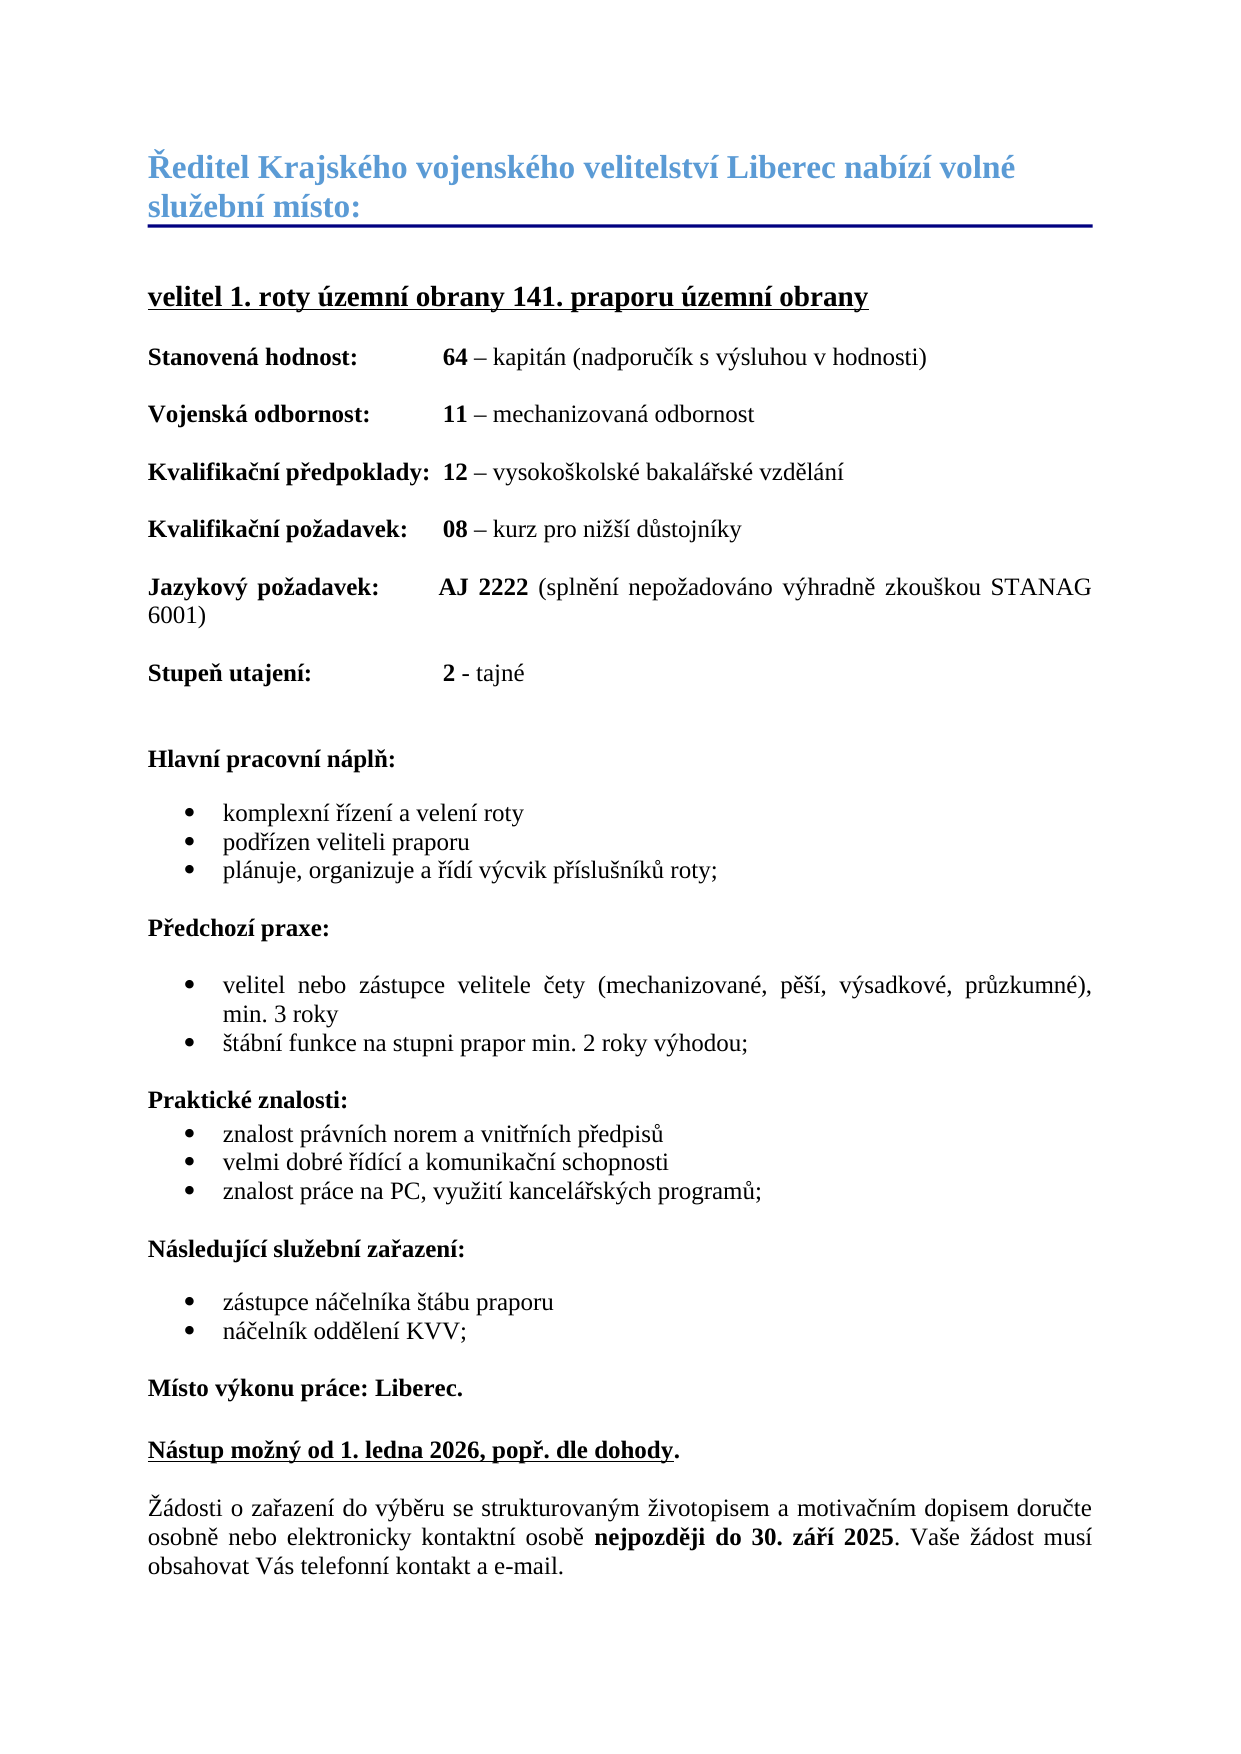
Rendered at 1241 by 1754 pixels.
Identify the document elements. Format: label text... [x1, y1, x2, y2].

text Místo výkonu práce: Liberec. [148, 1373, 1092, 1402]
list náčelník oddělení KVV; [185, 1316, 1092, 1345]
list zástupce náčelníka štábu praporu [185, 1287, 1092, 1316]
text Vojenská odbornost: 11 – mechanizovaná odbornost [148, 399, 1092, 428]
list štábní funkce na stupni prapor min. 2 roky výhodou; [185, 1028, 1092, 1057]
text Hlavní pracovní náplň: [148, 744, 1092, 773]
text velitel 1. roty územní obrany 141. praporu územní obrany [148, 251, 1092, 313]
text Kvalifikační předpoklady: 12 – vysokoškolské bakalářské vzdělání [148, 457, 1092, 486]
list velitel nebo zástupce velitele čety (mechanizované, pěší, výsadkové, průzkumné), min. 3 roky [185, 971, 1092, 1028]
text Jazykový požadavek: AJ 2222 (splnění nepožadováno výhradně zkouškou STANAG 6001) [148, 572, 1092, 629]
text Předchozí praxe: [148, 913, 1092, 942]
text Stanovená hodnost: 64 – kapitán (nadporučík s výsluhou v hodnosti) [148, 342, 1092, 371]
list komplexní řízení a velení roty [185, 798, 1075, 827]
text Stupeň utajení: 2 - tajné [148, 658, 1092, 687]
text Ředitel Krajského vojenského velitelství Liberec nabízí volné služební místo: [148, 148, 1092, 224]
list znalost právních norem a vnitřních předpisů [185, 1119, 1092, 1147]
text Nástup možný od 1. ledna 2026, popř. dle dohody. [148, 1436, 1092, 1464]
list velmi dobré řídící a komunikační schopnosti [185, 1147, 1092, 1176]
list plánuje, organizuje a řídí výcvik příslušníků roty; [185, 855, 1075, 884]
text Praktické znalosti: [148, 1086, 1092, 1114]
list znalost práce na PC, využití kancelářských programů; [185, 1176, 1092, 1205]
list podřízen veliteli praporu [185, 827, 1075, 855]
text Kvalifikační požadavek: 08 – kurz pro nižší důstojníky [148, 514, 1092, 543]
text Žádosti o zařazení do výběru se strukturovaným životopisem a motivačním dopisem doručte osobně nebo elektronicky kontaktní osobě nejpozději do 30. září 2025. Vaše žádost musí obsahovat Vás telefonní kontakt a e-mail. [148, 1493, 1092, 1580]
text Následující služební zařazení: [148, 1234, 1092, 1262]
